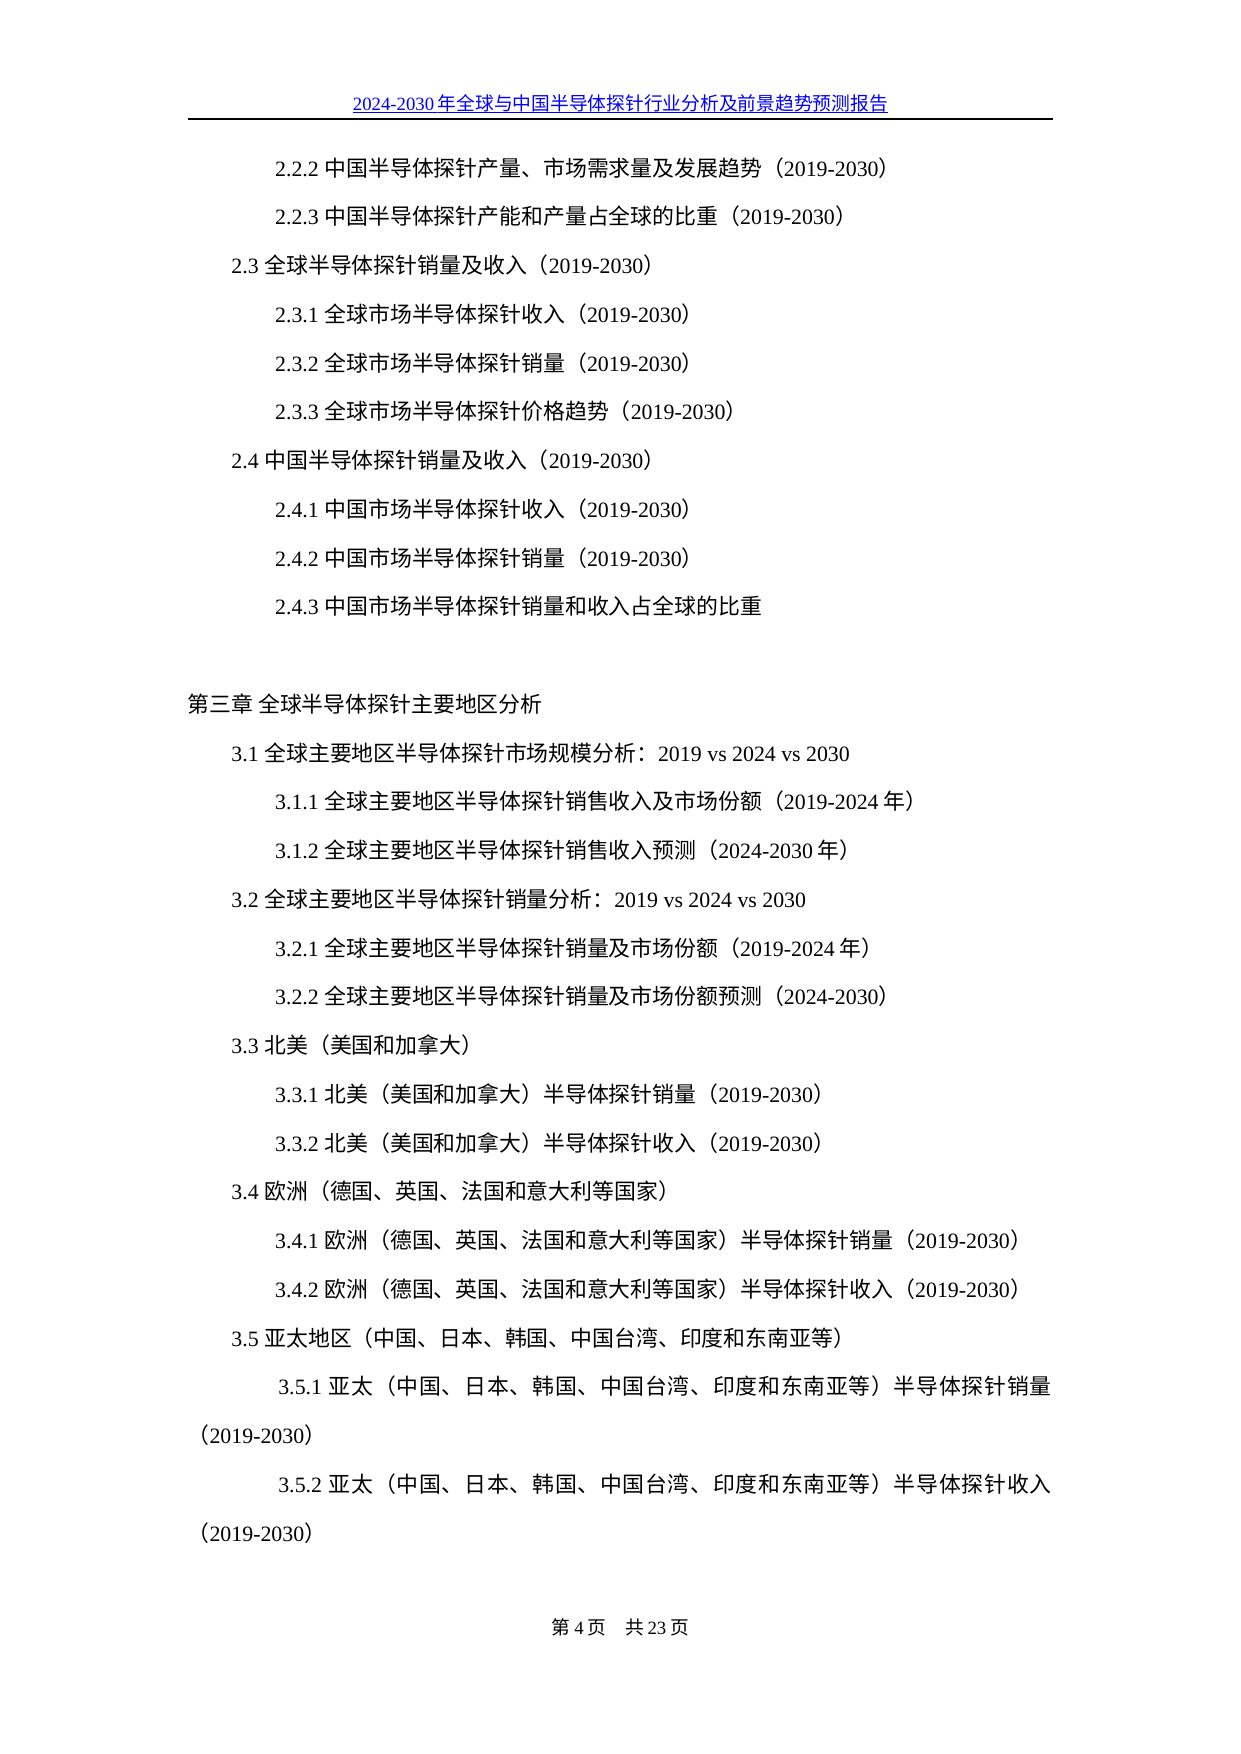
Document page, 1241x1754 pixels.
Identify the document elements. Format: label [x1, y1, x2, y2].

text [187, 150, 1053, 1548]
